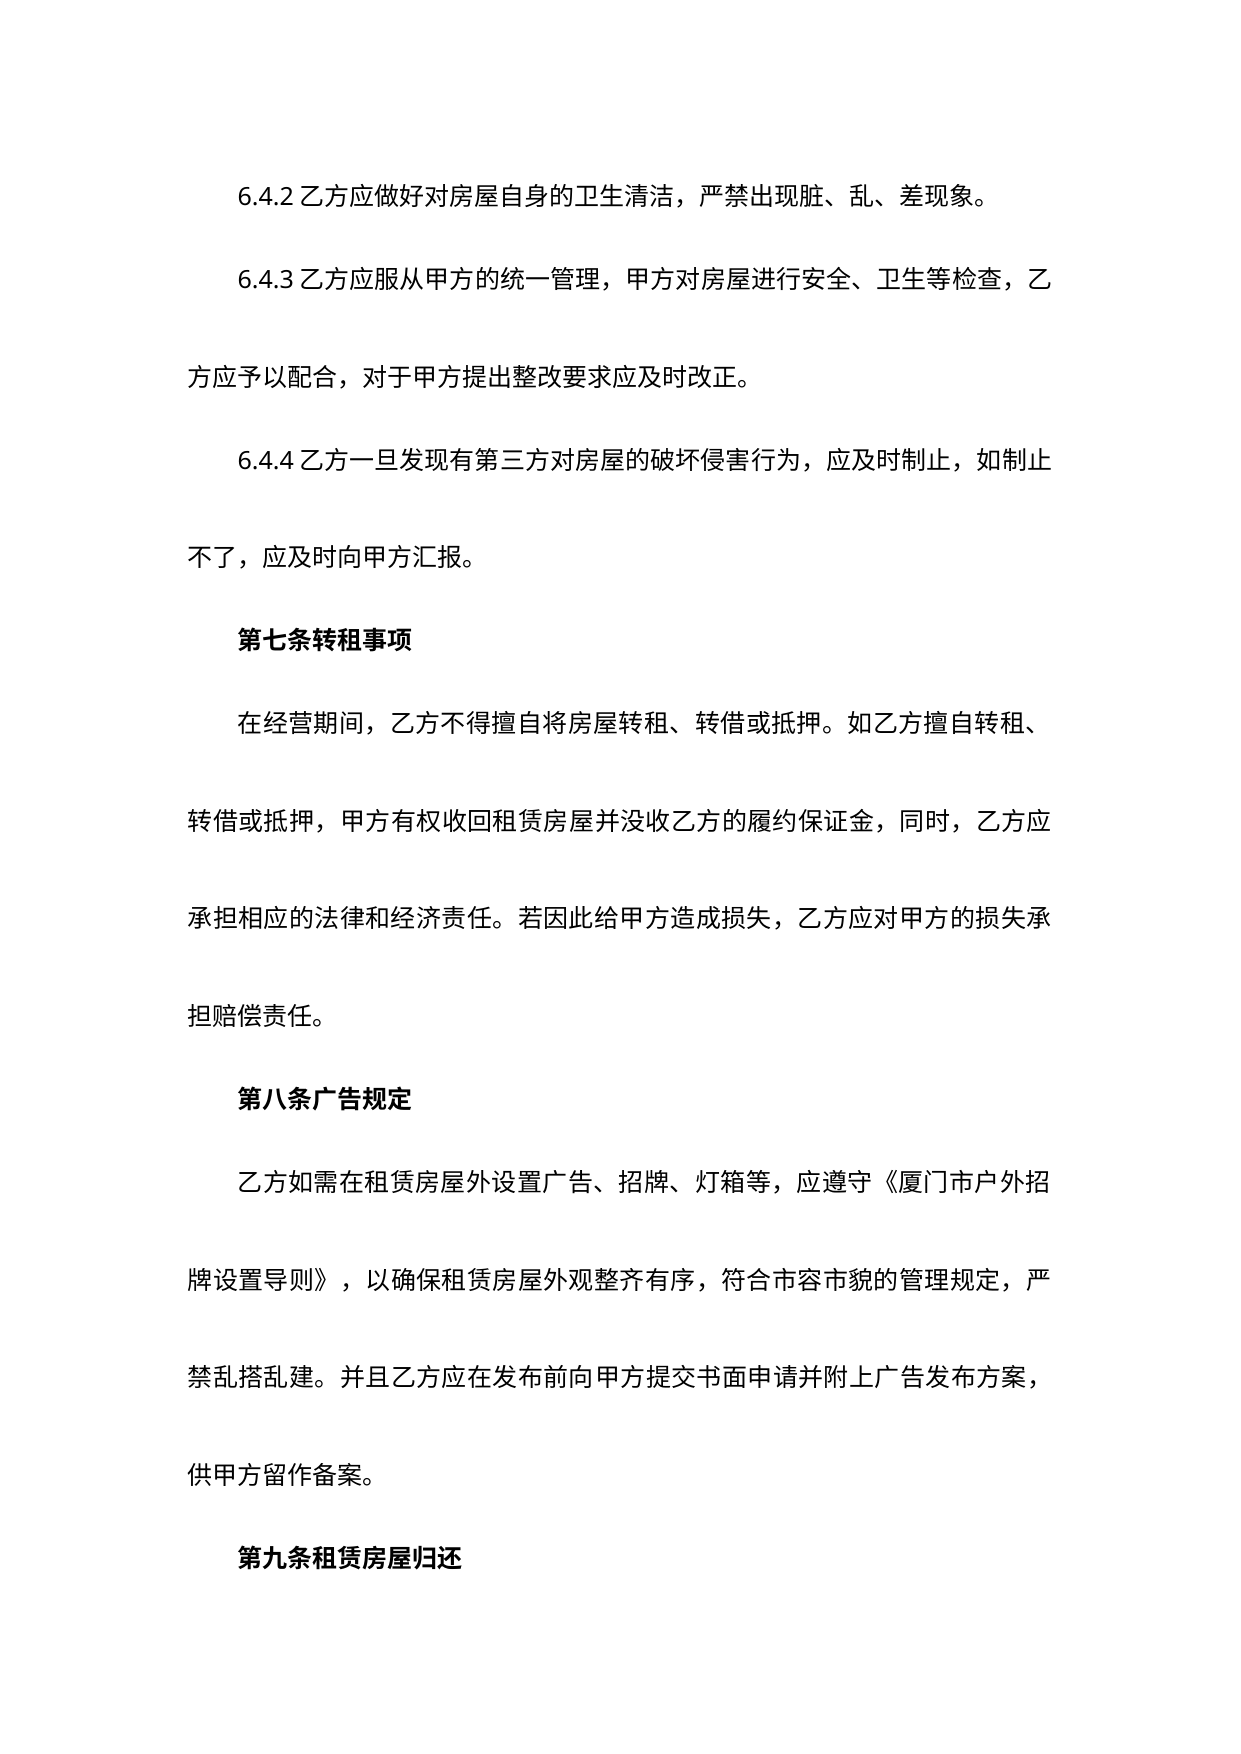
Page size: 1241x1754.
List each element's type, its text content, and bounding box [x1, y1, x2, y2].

text 乙方如需在租赁房屋外设置广告、招牌、灯箱等，应遵守《厦门市户外招牌设置导则》，以确保租赁房屋外观整齐有序，符合市容市貌的管理规定，严禁乱搭乱建。并且乙方应在发布前向甲方提交书面申请并附上广告发布方案，供甲方留作备案。 [187, 1148, 1053, 1506]
text 6.4.3乙方应服从甲方的统一管理，甲方对房屋进行安全、卫生等检查，乙方应予以配合，对于甲方提出整改要求应及时改正。 [187, 245, 1053, 408]
text 6.4.4乙方一旦发现有第三方对房屋的破坏侵害行为，应及时制止，如制止不了，应及时向甲方汇报。 [187, 426, 1053, 588]
text 在经营期间，乙方不得擅自将房屋转租、转借或抵押。如乙方擅自转租、转借或抵押，甲方有权收回租赁房屋并没收乙方的履约保证金，同时，乙方应承担相应的法律和经济责任。若因此给甲方造成损失，乙方应对甲方的损失承担赔偿责任。 [187, 689, 1053, 1047]
text 第九条租赁房屋归还 [187, 1524, 1053, 1589]
text 6.4.2乙方应做好对房屋自身的卫生清洁，严禁出现脏、乱、差现象。 [187, 162, 1053, 227]
text 第八条广告规定 [187, 1065, 1053, 1130]
text 第七条转租事项 [187, 606, 1053, 671]
